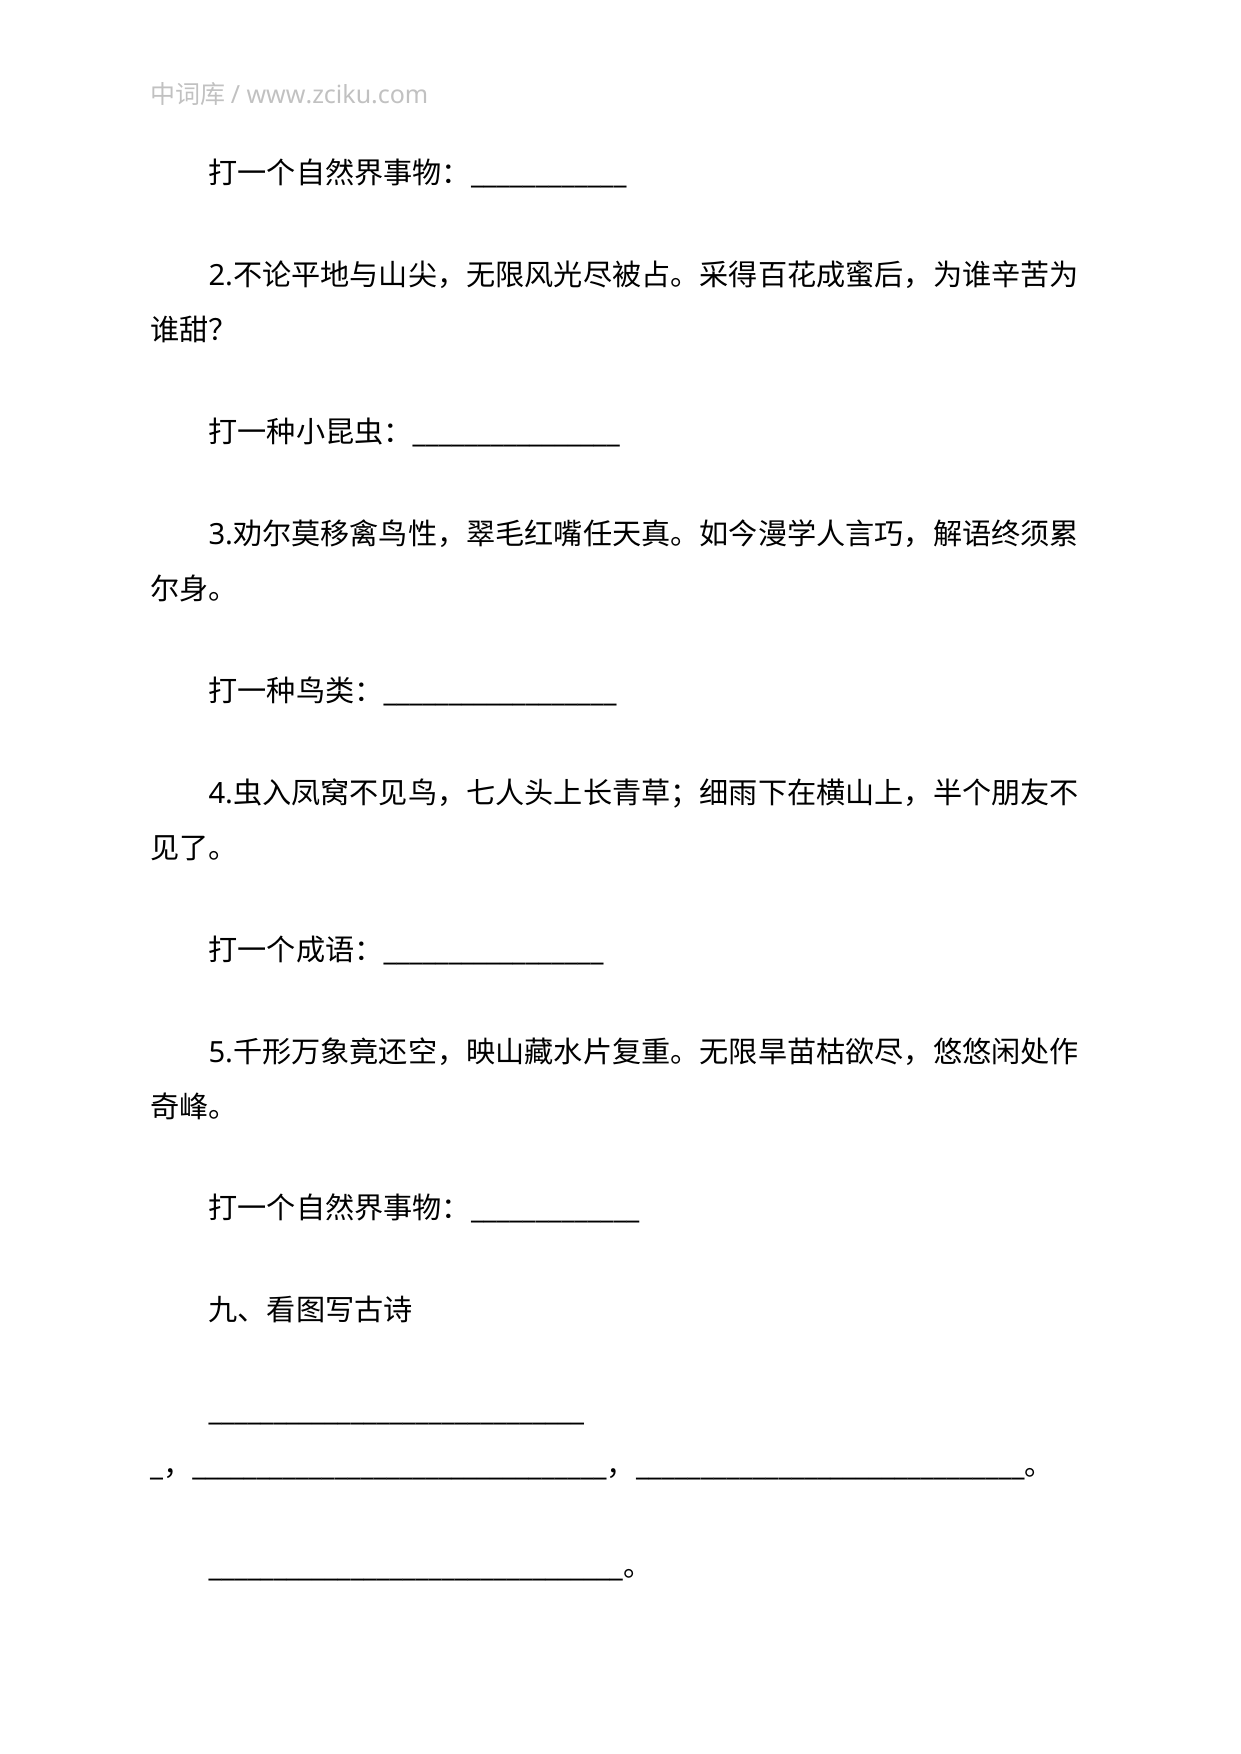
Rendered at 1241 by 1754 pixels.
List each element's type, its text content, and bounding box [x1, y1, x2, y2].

text 3.劝尔莫移禽鸟性，翠毛红嘴任天真。如今漫学人言巧，解语终须累尔身。 [150, 511, 1090, 608]
text 2.不论平地与山尖，无限风光尽被占。采得百花成蜜后，为谁辛苦为谁甜？ [150, 252, 1090, 349]
text 打一个自然界事物：____________ [150, 150, 1090, 192]
text ________________________________。 [150, 1543, 1090, 1585]
text 5.千形万象竟还空，映山藏水片复重。无限旱苗枯欲尽，悠悠闲处作奇峰。 [150, 1028, 1090, 1126]
text 打一种小昆虫：________________ [150, 409, 1090, 451]
text 打一个成语：_________________ [150, 926, 1090, 969]
text 打一种鸟类：__________________ [150, 667, 1090, 710]
text ______________________________，________________________________，______________________________。 [150, 1389, 1090, 1483]
text 打一个自然界事物：_____________ [150, 1185, 1090, 1227]
text 4.虫入凤窝不见鸟，七人头上长青草；细雨下在横山上，半个朋友不见了。 [150, 769, 1090, 867]
text 九、看图写古诗 [150, 1287, 1090, 1329]
